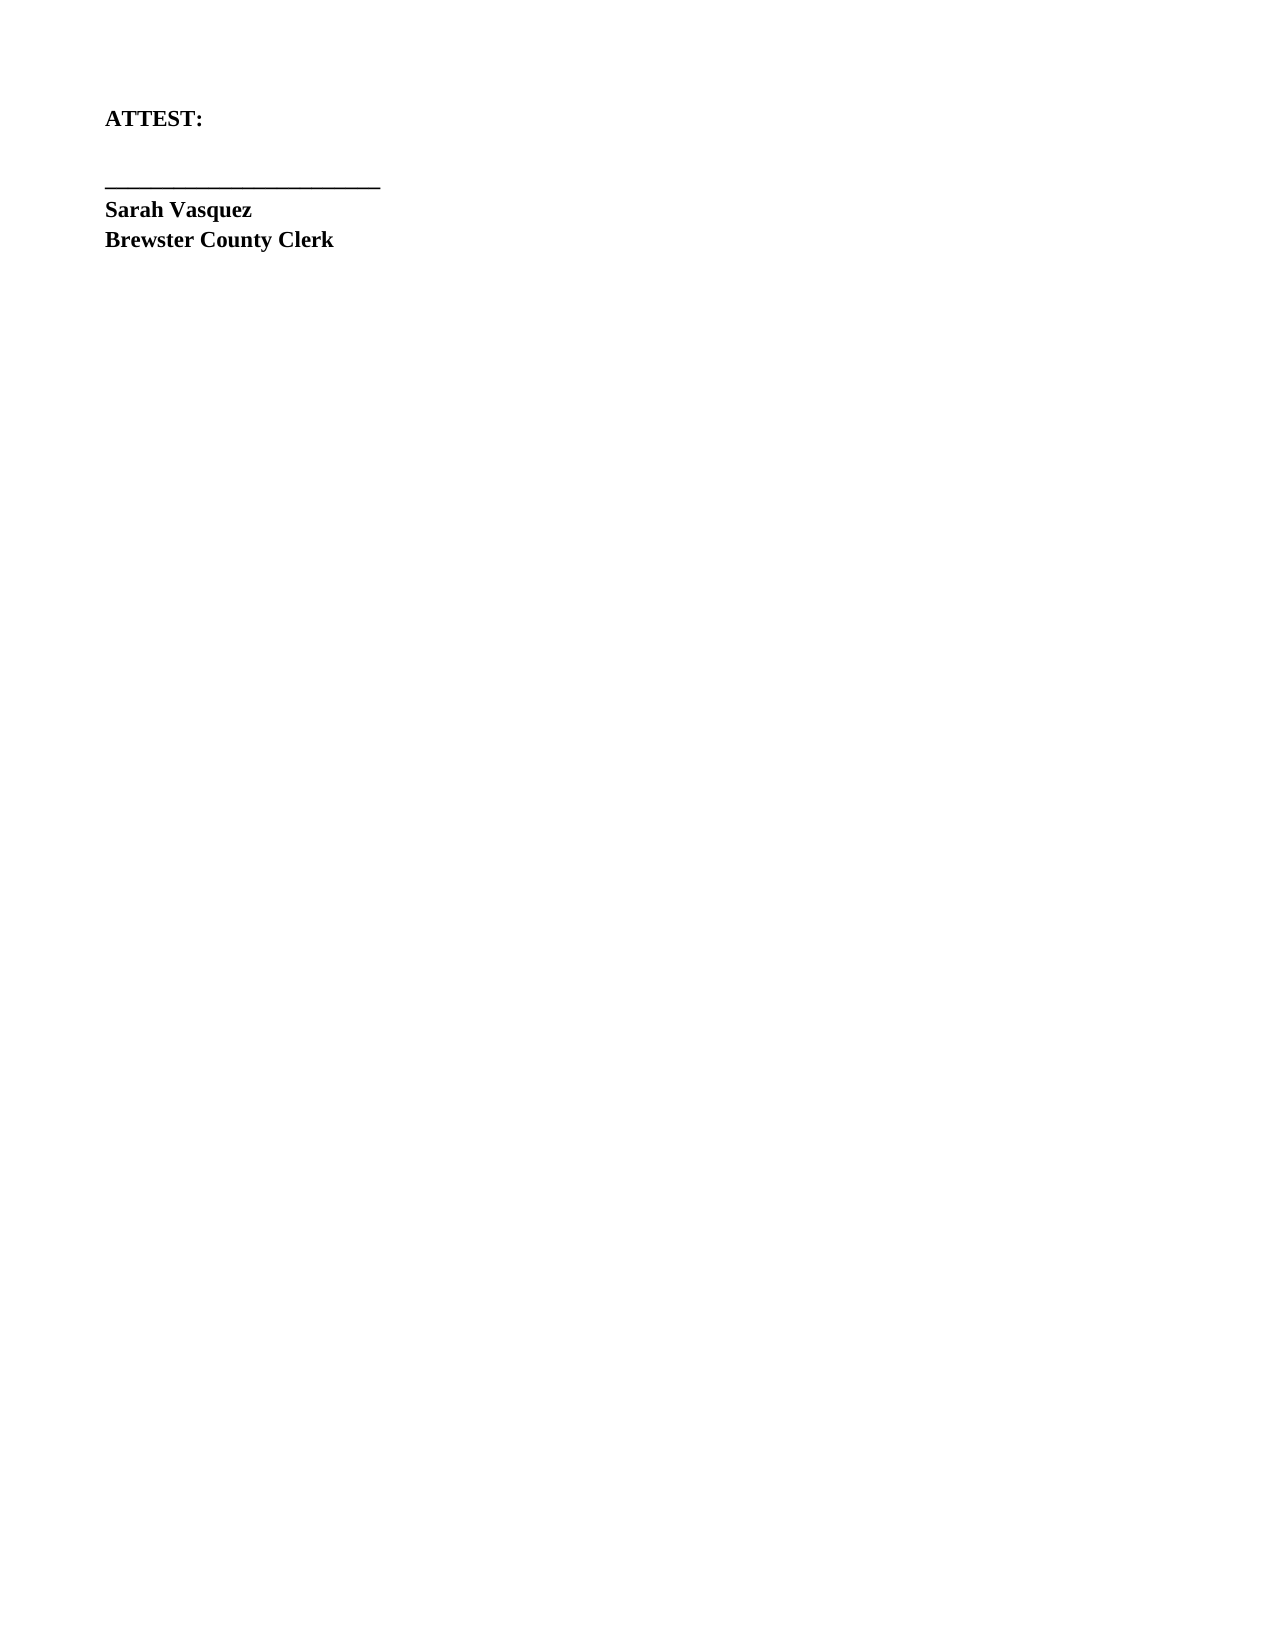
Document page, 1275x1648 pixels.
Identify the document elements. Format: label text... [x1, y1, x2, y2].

text ________________________ [105, 165, 1170, 192]
text Brewster County Clerk [105, 226, 1170, 252]
text Sarah Vasquez [105, 196, 1170, 222]
text ATTEST: [105, 105, 1170, 131]
